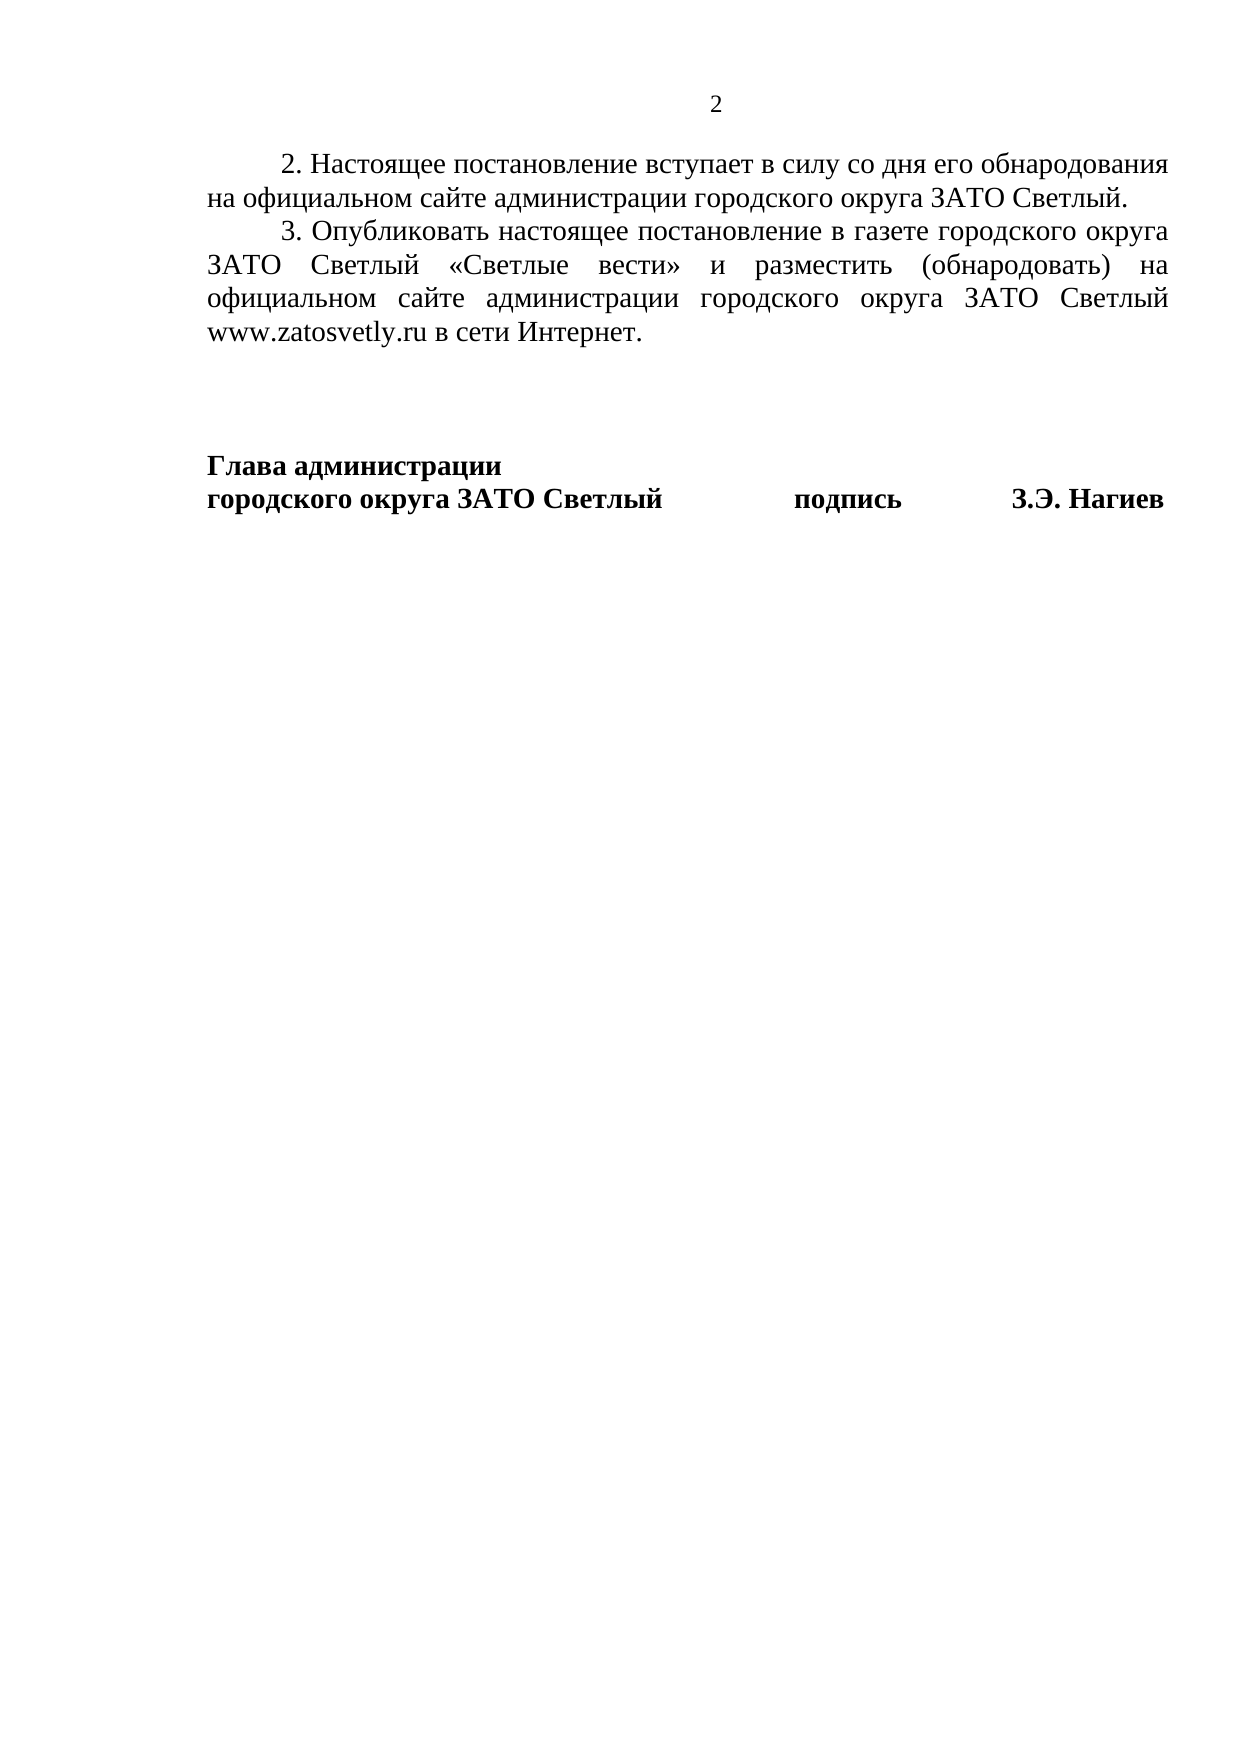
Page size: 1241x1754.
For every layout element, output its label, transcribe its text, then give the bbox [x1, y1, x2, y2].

text 3. Опубликовать настоящее постановление в газете городского округа ЗАТО Светлый «Светлые вести» и разместить (обнародовать) на официальном сайте администрации городского округа ЗАТО Светлый www.zatosvetly.ru в сети Интернет. [207, 213, 1169, 347]
text 2. Настоящее постановление вступает в силу со дня его обнародования на официальном сайте администрации городского округа ЗАТО Светлый. [207, 146, 1169, 213]
text городского округа ЗАТО Светлый подпись З.Э. Нагиев [207, 482, 1169, 515]
text Глава администрации [207, 448, 1169, 482]
text 2 [207, 89, 1169, 117]
